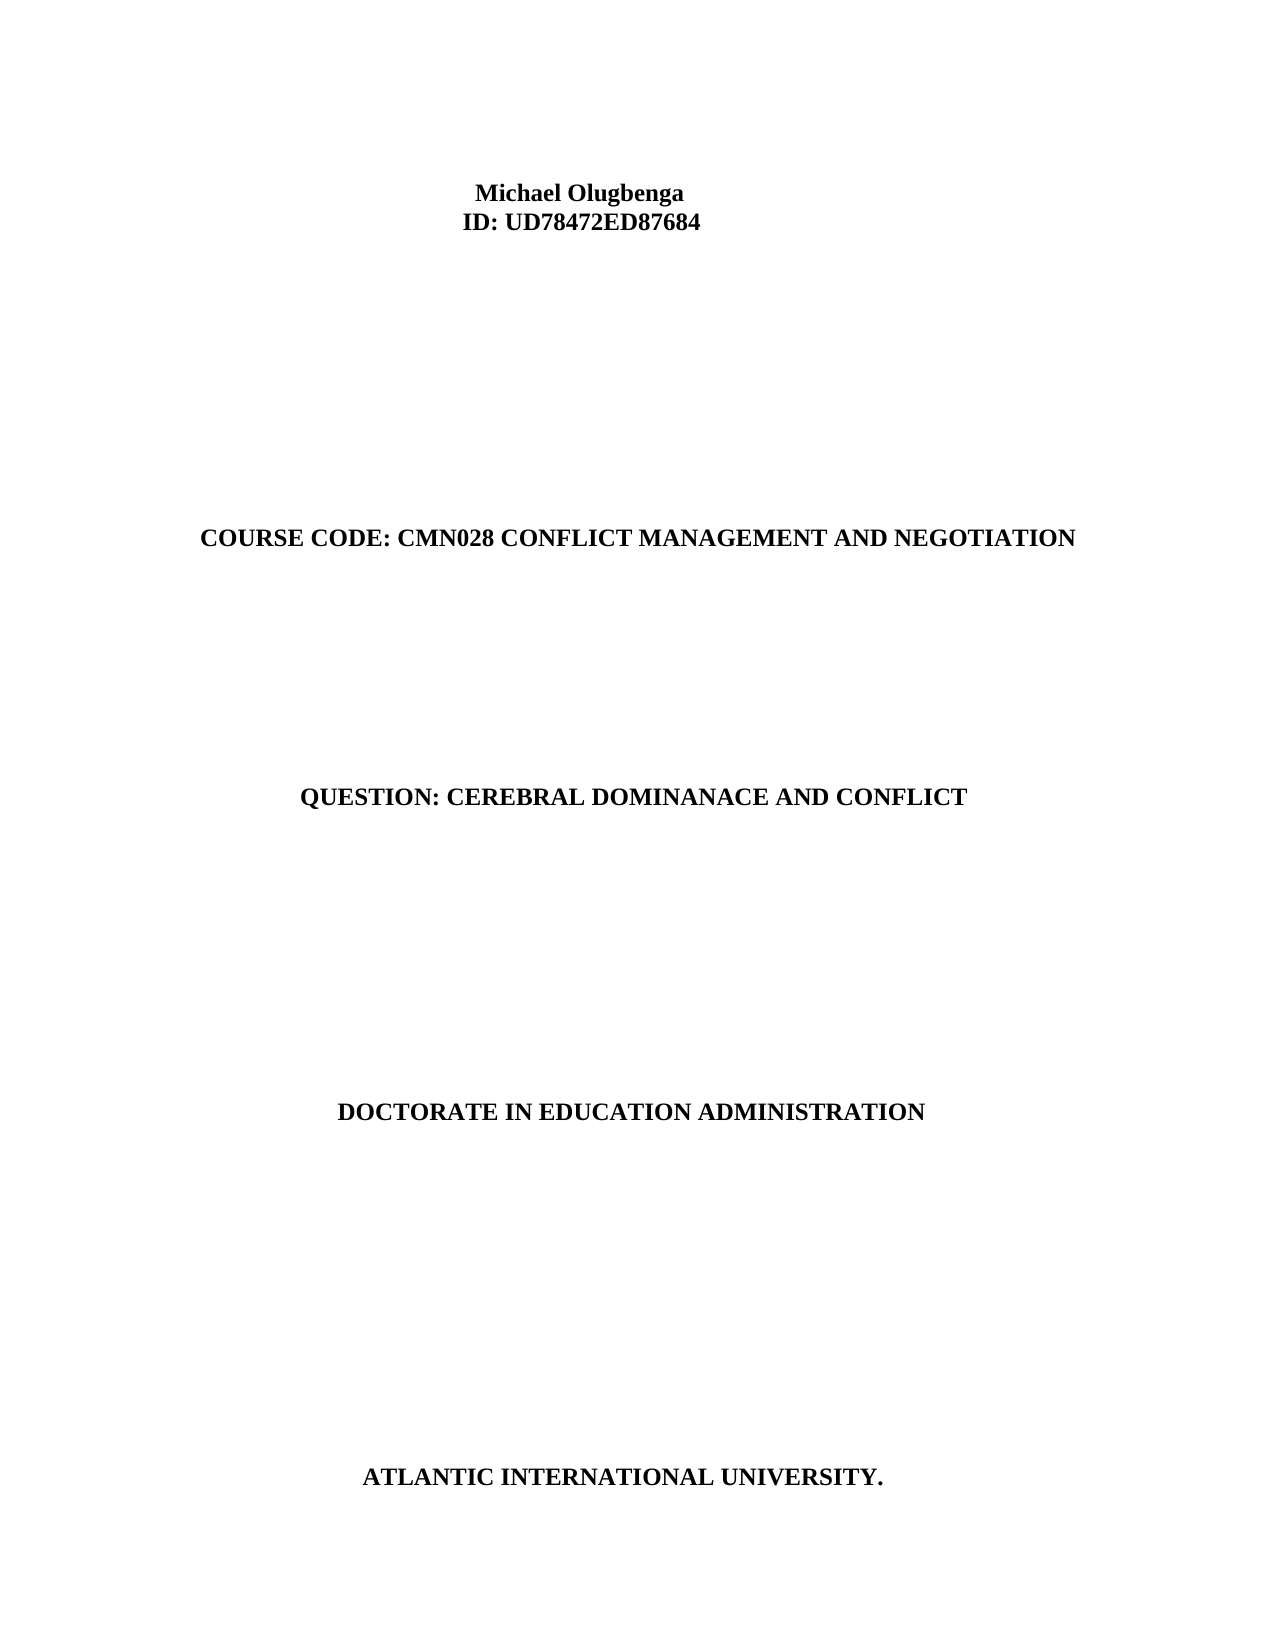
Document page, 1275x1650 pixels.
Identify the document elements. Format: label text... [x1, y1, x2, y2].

text COURSE CODE: CMN028 CONFLICT MANAGEMENT AND NEGOTIATION [150, 523, 1125, 552]
text QUESTION: CEREBRAL DOMINANACE AND CONFLICT [150, 782, 1125, 811]
text DOCTORATE IN EDUCATION ADMINISTRATION [150, 1097, 1125, 1126]
text ID: UD78472ED87684 [150, 207, 1125, 236]
text ATLANTIC INTERNATIONAL UNIVERSITY. [150, 1462, 1125, 1490]
text Michael Olugbenga [150, 178, 1125, 207]
